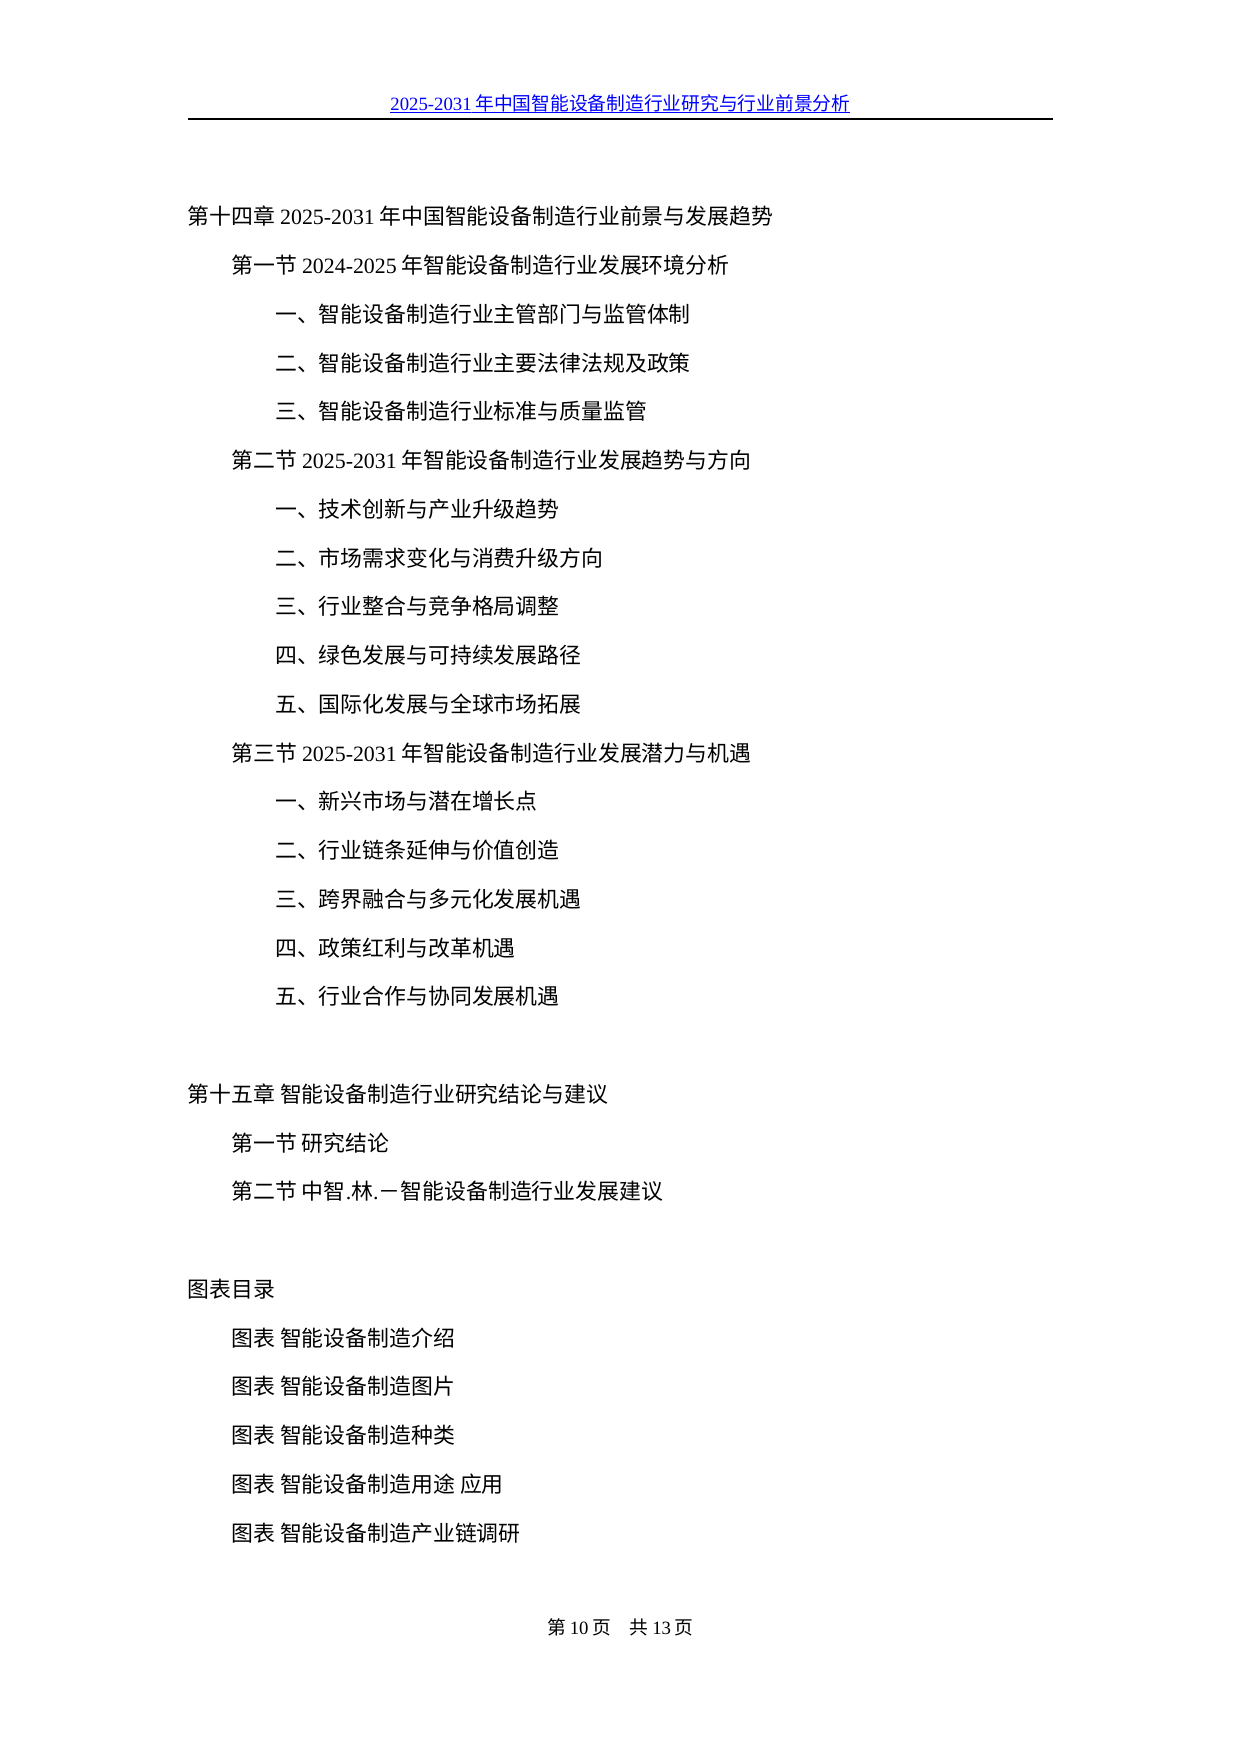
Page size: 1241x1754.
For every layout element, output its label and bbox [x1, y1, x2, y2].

text [187, 150, 1053, 1548]
